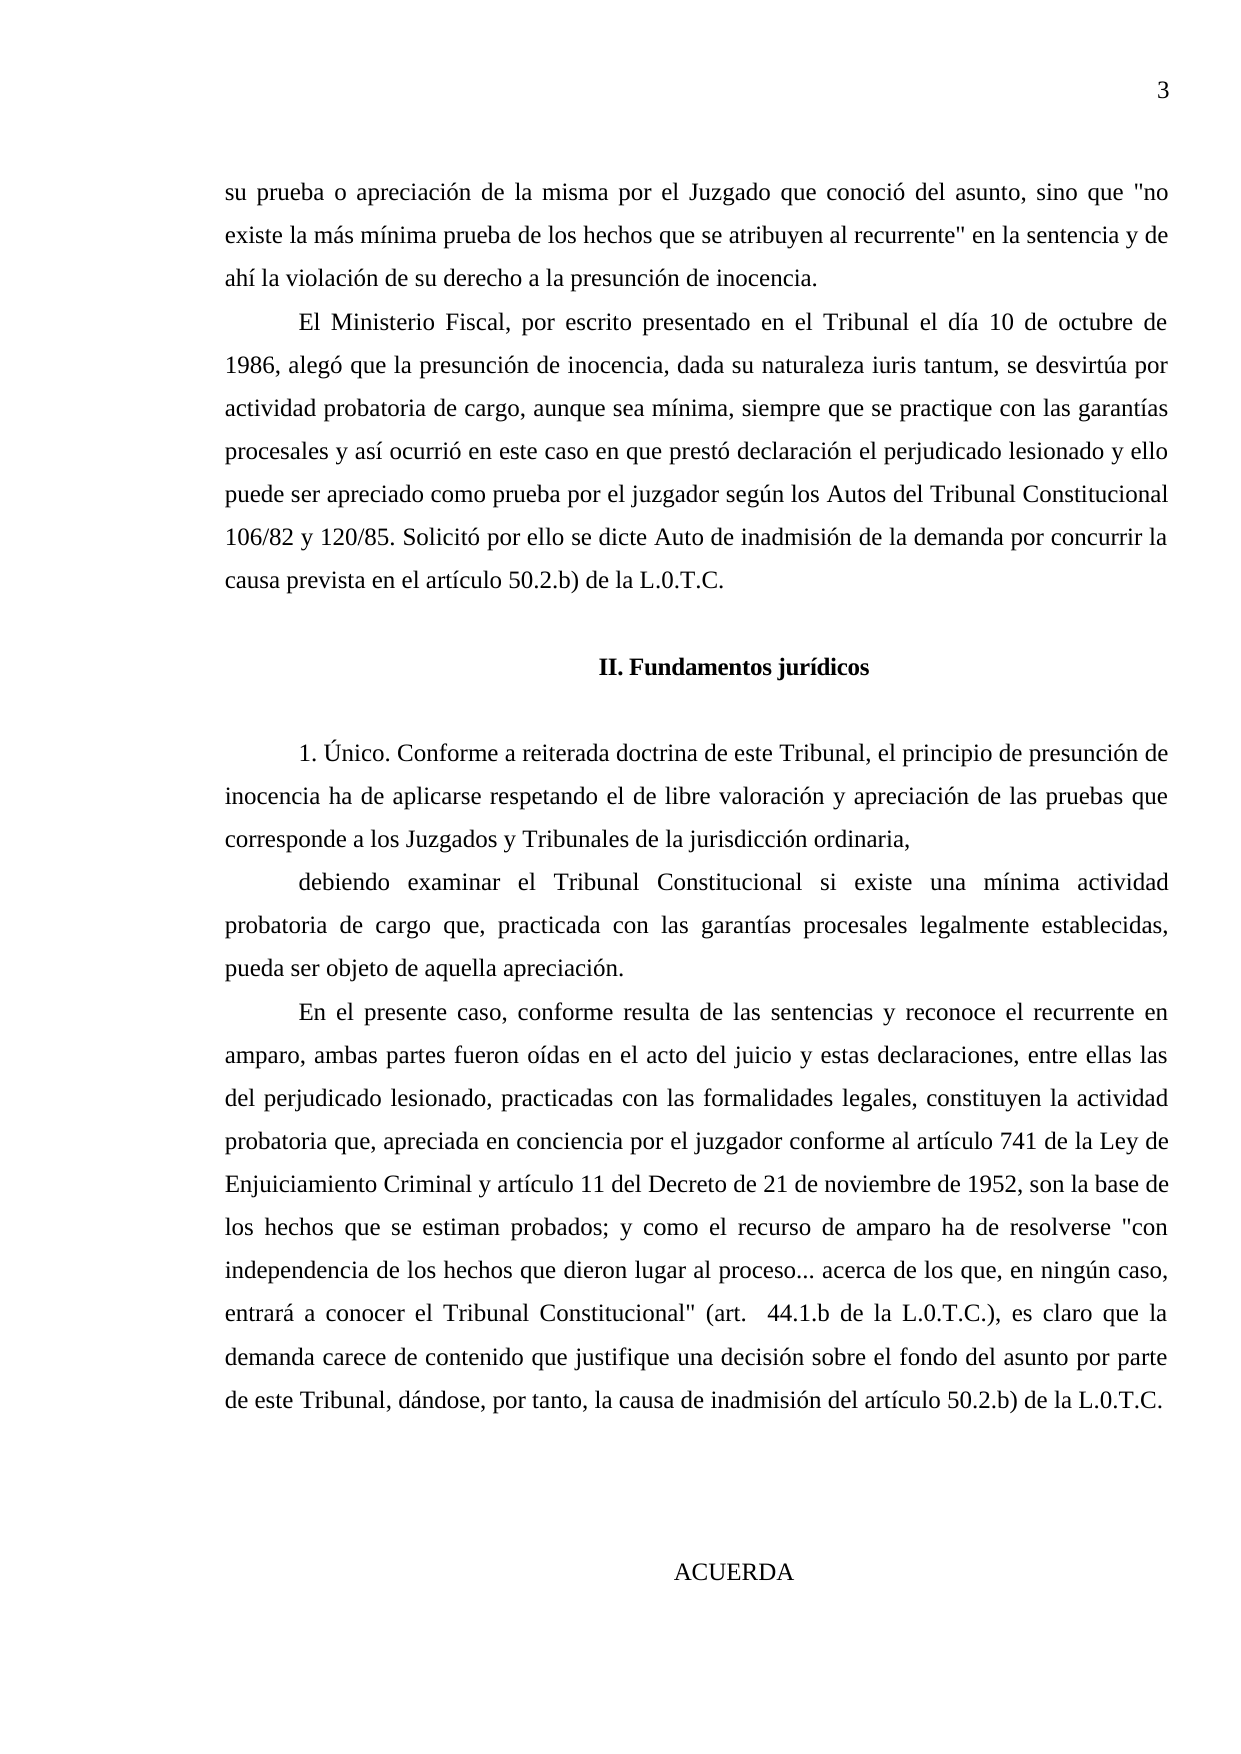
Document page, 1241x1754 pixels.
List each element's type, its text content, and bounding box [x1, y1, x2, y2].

text debiendo examinar el Tribunal Constitucional si existe una mínima actividad probatoria de cargo que, practicada con las garantías procesales legalmente establecidas, pueda ser objeto de aquella apreciación. [224, 867, 1169, 982]
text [224, 177, 1169, 292]
text 1. Único. Conforme a reiterada doctrina de este Tribunal, el principio de presunción de inocencia ha de aplicarse respetando el de libre valoración y apreciación de las pruebas que corresponde a los Juzgados y Tribunales de la jurisdicción ordinaria, [224, 738, 1169, 853]
text ACUERDA [224, 1557, 1169, 1586]
text El Ministerio Fiscal, por escrito presentado en el Tribunal el día 10 de octubre de 1986, alegó que la presunción de inocencia, dada su naturaleza iuris tantum, se desvirtúa por actividad probatoria de cargo, aunque sea mínima, siempre que se practique con las garantías procesales y así ocurrió en este caso en que prestó declaración el perjudicado lesionado y ello puede ser apreciado como prueba por el juzgador según los Autos del Tribunal Constitucional 106/82 y 120/85. Solicitó por ello se dicte Auto de inadmisión de la demanda por concurrir la causa prevista en el artículo 50.2.b) de la L.0.T.C. [224, 307, 1169, 594]
text En el presente caso, conforme resulta de las sentencias y reconoce el recurrente en amparo, ambas partes fueron oídas en el acto del juicio y estas declaraciones, entre ellas las del perjudicado lesionado, practicadas con las formalidades legales, constituyen la actividad probatoria que, apreciada en conciencia por el juzgador conforme al artículo 741 de la Ley de Enjuiciamiento Criminal y artículo 11 del Decreto de 21 de noviembre de 1952, son la base de los hechos que se estiman probados; y como el recurso de amparo ha de resolverse "con independencia de los hechos que dieron lugar al proceso... acerca de los que, en ningún caso, entrará a conocer el Tribunal Constitucional" (art. 44.1.b de la L.0.T.C.), es claro que la demanda carece de contenido que justifique una decisión sobre el fondo del asunto por parte de este Tribunal, dándose, por tanto, la causa de inadmisión del artículo 50.2.b) de la L.0.T.C. [224, 997, 1169, 1413]
subtitle II. Fundamentos jurídicos [224, 652, 1169, 680]
